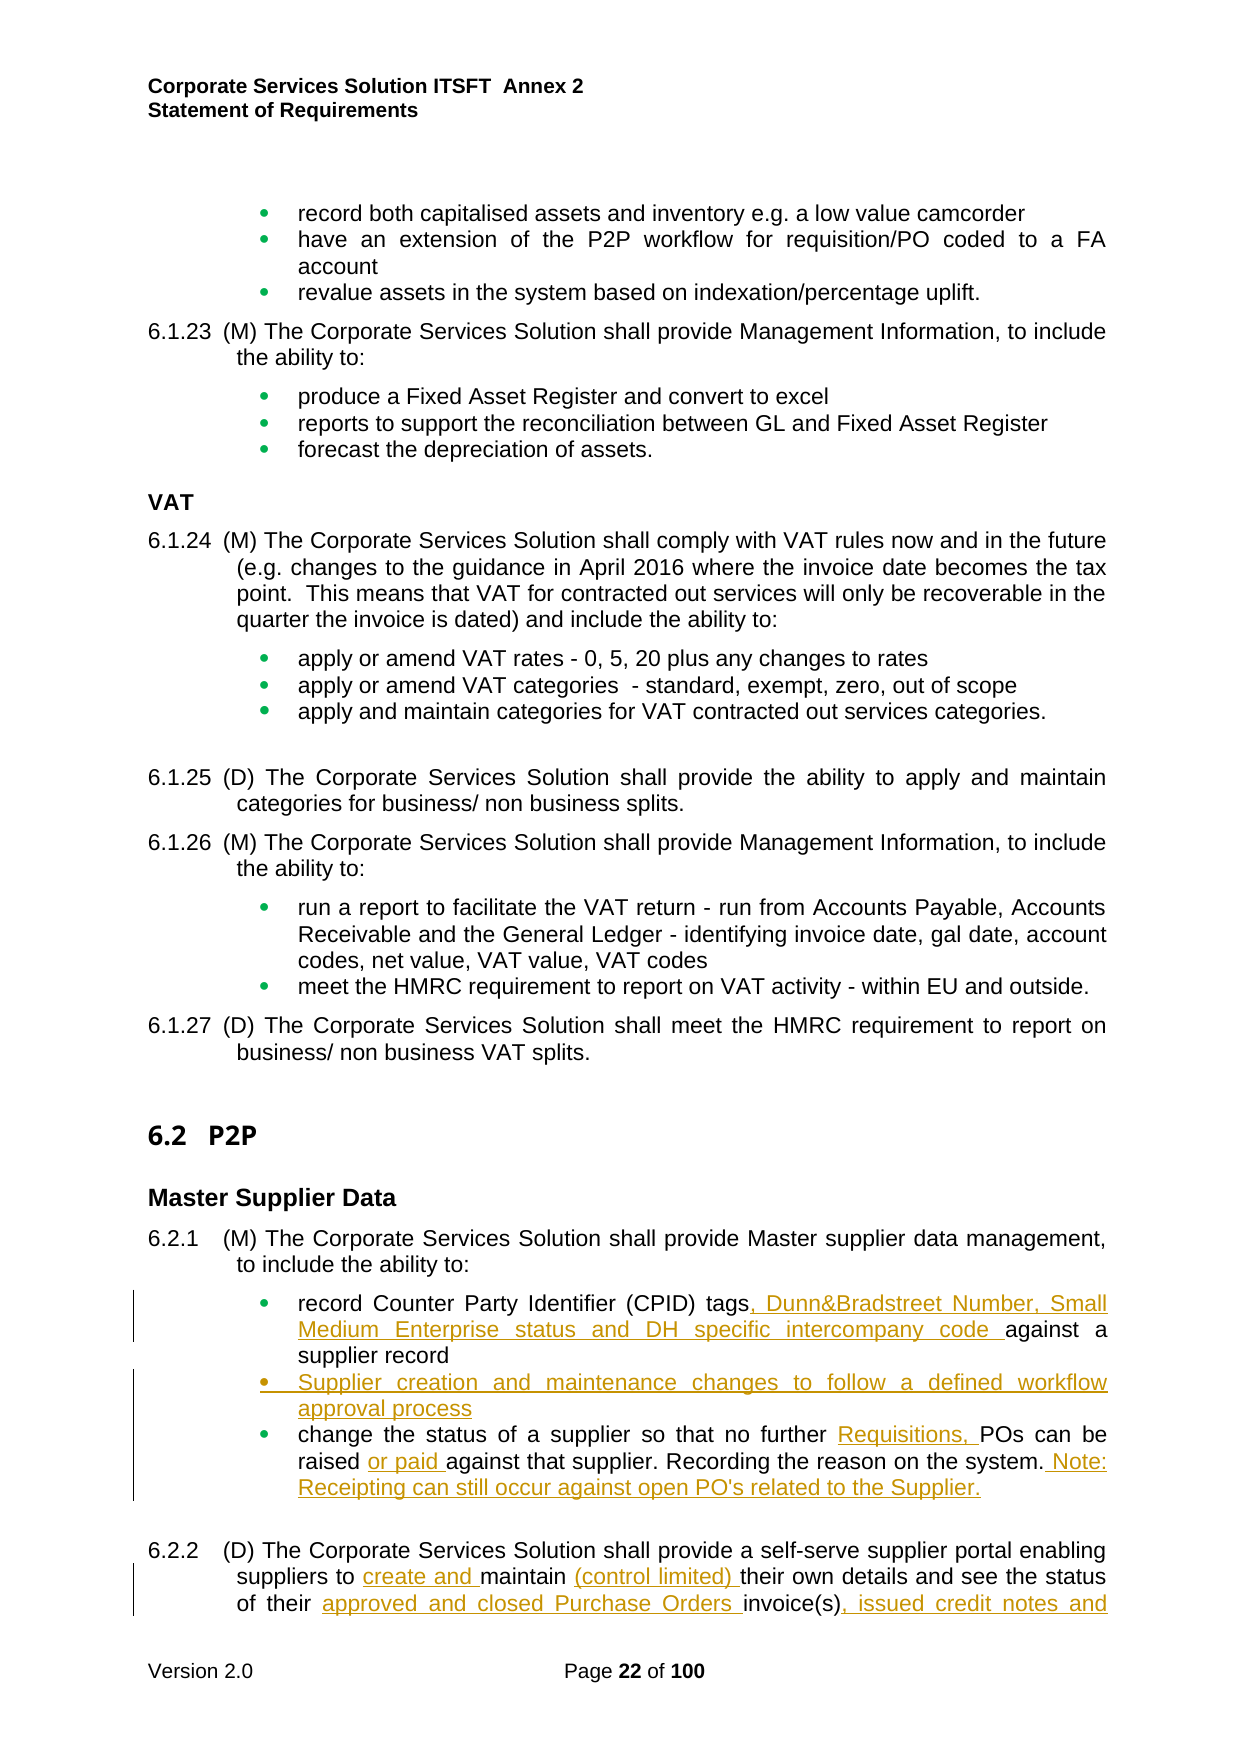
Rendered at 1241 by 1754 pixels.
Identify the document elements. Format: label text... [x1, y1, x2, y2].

list produce a Fixed Asset Register and convert to excel [260, 383, 1107, 409]
list revalue assets in the system based on indexation/percentage uplift. [260, 279, 1107, 305]
list meet the HMRC requirement to report on VAT activity - within EU and outside. [260, 973, 1107, 999]
list forecast the depreciation of assets. [260, 436, 1107, 462]
list run a report to facilitate the VAT return - run from Accounts Payable, Accounts Receivable and the General Ledger - identifying invoice date, gal date, account codes, net value, VAT value, VAT codes [260, 894, 1107, 973]
text (M) The Corporate Services Solution shall provide Management Information, to include the ability to: [148, 318, 1107, 371]
text (M) The Corporate Services Solution shall provide Management Information, to include the ability to: [148, 829, 1107, 882]
text Master Supplier Data [148, 1183, 1107, 1212]
text (M) The Corporate Services Solution shall provide Master supplier data management, to include the ability to: [148, 1224, 1107, 1277]
text (M) The Corporate Services Solution shall comply with VAT rules now and in the future (e.g. changes to the guidance in April 2016 where the invoice date becomes the tax point. This means that VAT for contracted out services will only be recoverable in the quarter the invoice is dated) and include the ability to: [148, 527, 1107, 633]
list apply or amend VAT rates - 0, 5, 20 plus any changes to rates [260, 645, 1107, 672]
list apply and maintain categories for VAT contracted out services categories. [260, 698, 1107, 725]
list record both capitalised assets and inventory e.g. a low value camcorder [260, 200, 1107, 226]
list VAT [148, 488, 1107, 515]
text (D) The Corporate Services Solution shall meet the HMRC requirement to report on business/ non business VAT splits. [148, 1012, 1107, 1065]
list apply or amend VAT categories - standard, exempt, zero, out of scope [260, 672, 1107, 698]
list have an extension of the P2P workflow for requisition/PO coded to a FA account [260, 226, 1107, 279]
list reports to support the reconciliation between GL and Fixed Asset Register [260, 409, 1107, 436]
text (D) The Corporate Services Solution shall provide the ability to apply and maintain categories for business/ non business splits. [148, 764, 1107, 816]
list record Counter Party Identifier (CPID) tagsagainst a supplier record [260, 1290, 1107, 1369]
subtitle P2P [148, 1116, 1107, 1153]
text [148, 1537, 1107, 1616]
list change the status of a supplier so that no further POs can be raised against that supplier. Recording the reason on the system. [260, 1421, 1107, 1501]
